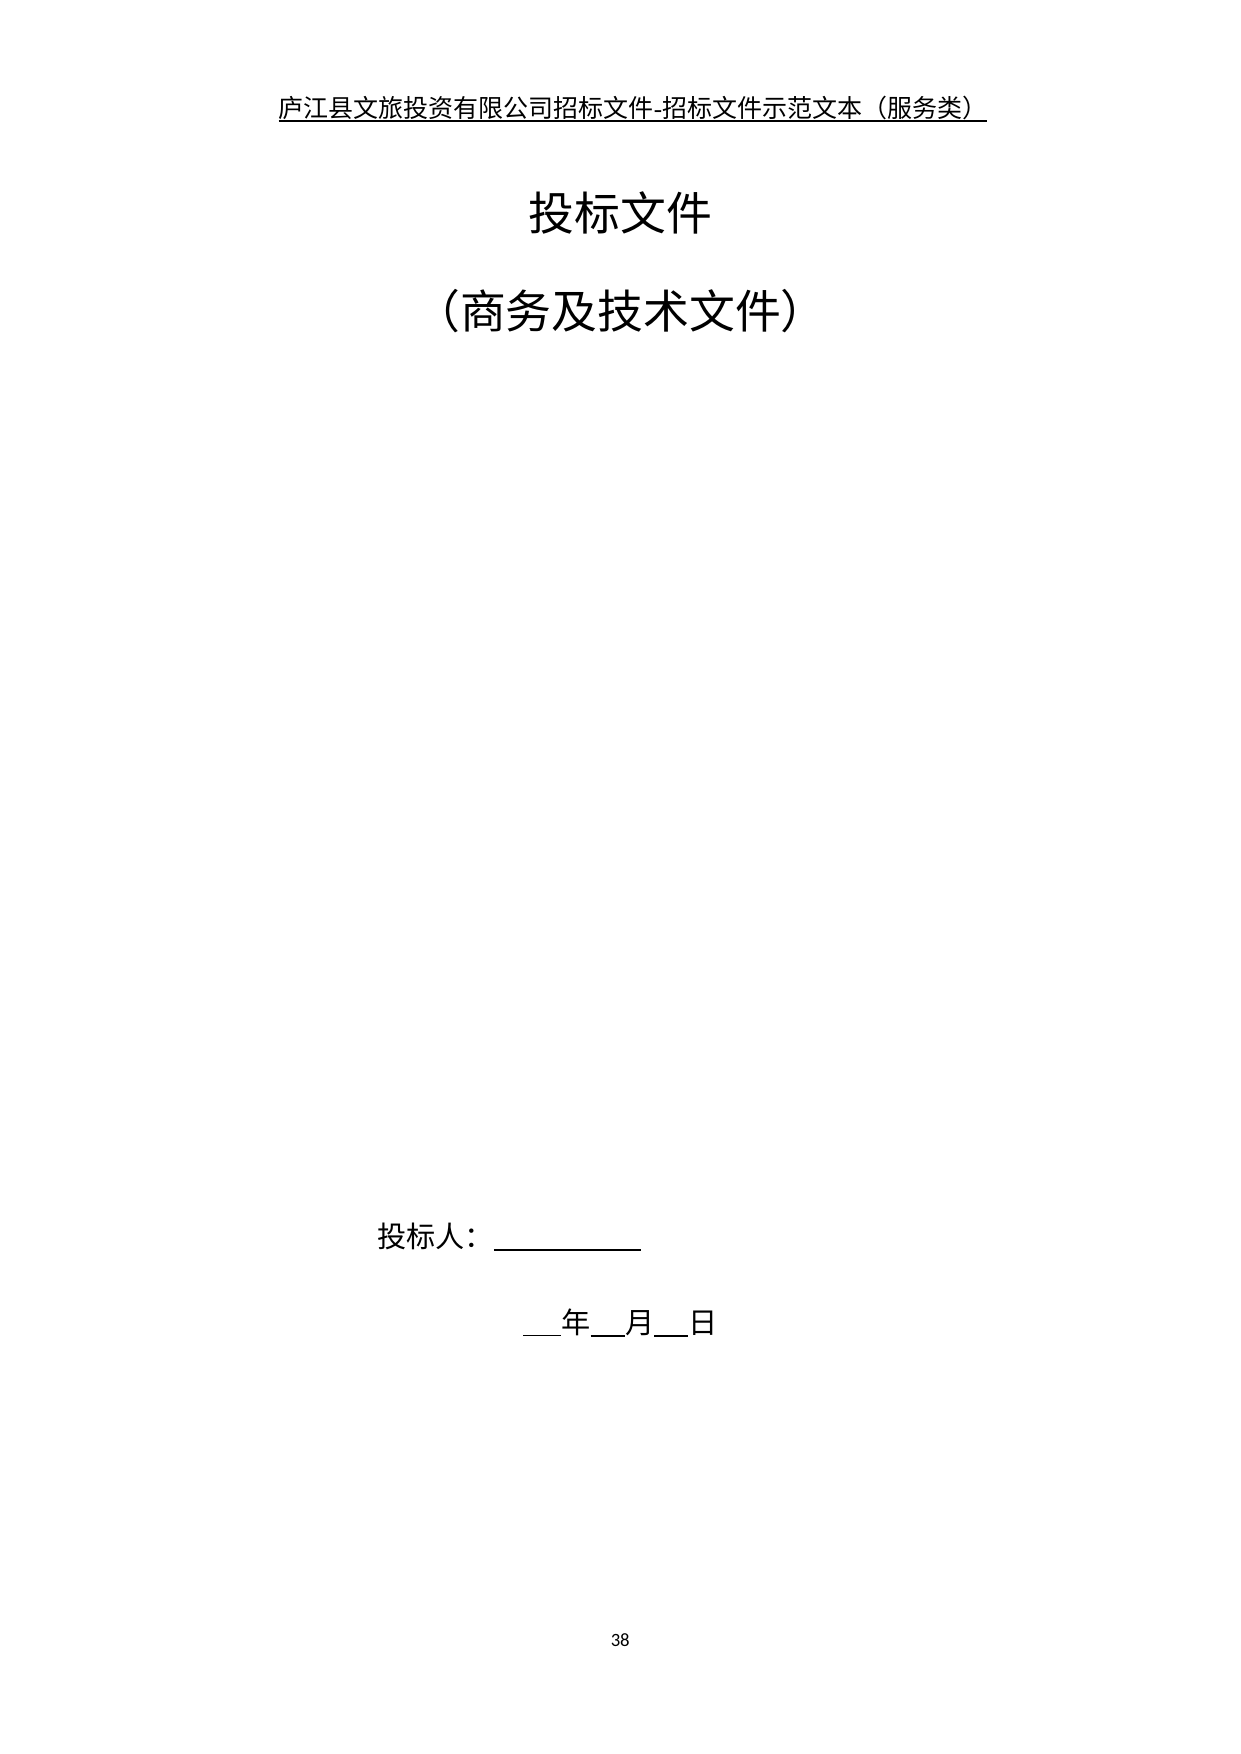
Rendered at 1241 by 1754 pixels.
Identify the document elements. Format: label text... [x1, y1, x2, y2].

text 年 月 日目 录 [187, 1288, 1053, 1353]
text 投标人： [187, 1202, 1053, 1267]
text （商务及技术文件） [187, 259, 1053, 357]
text 投标文件 [187, 162, 1053, 259]
